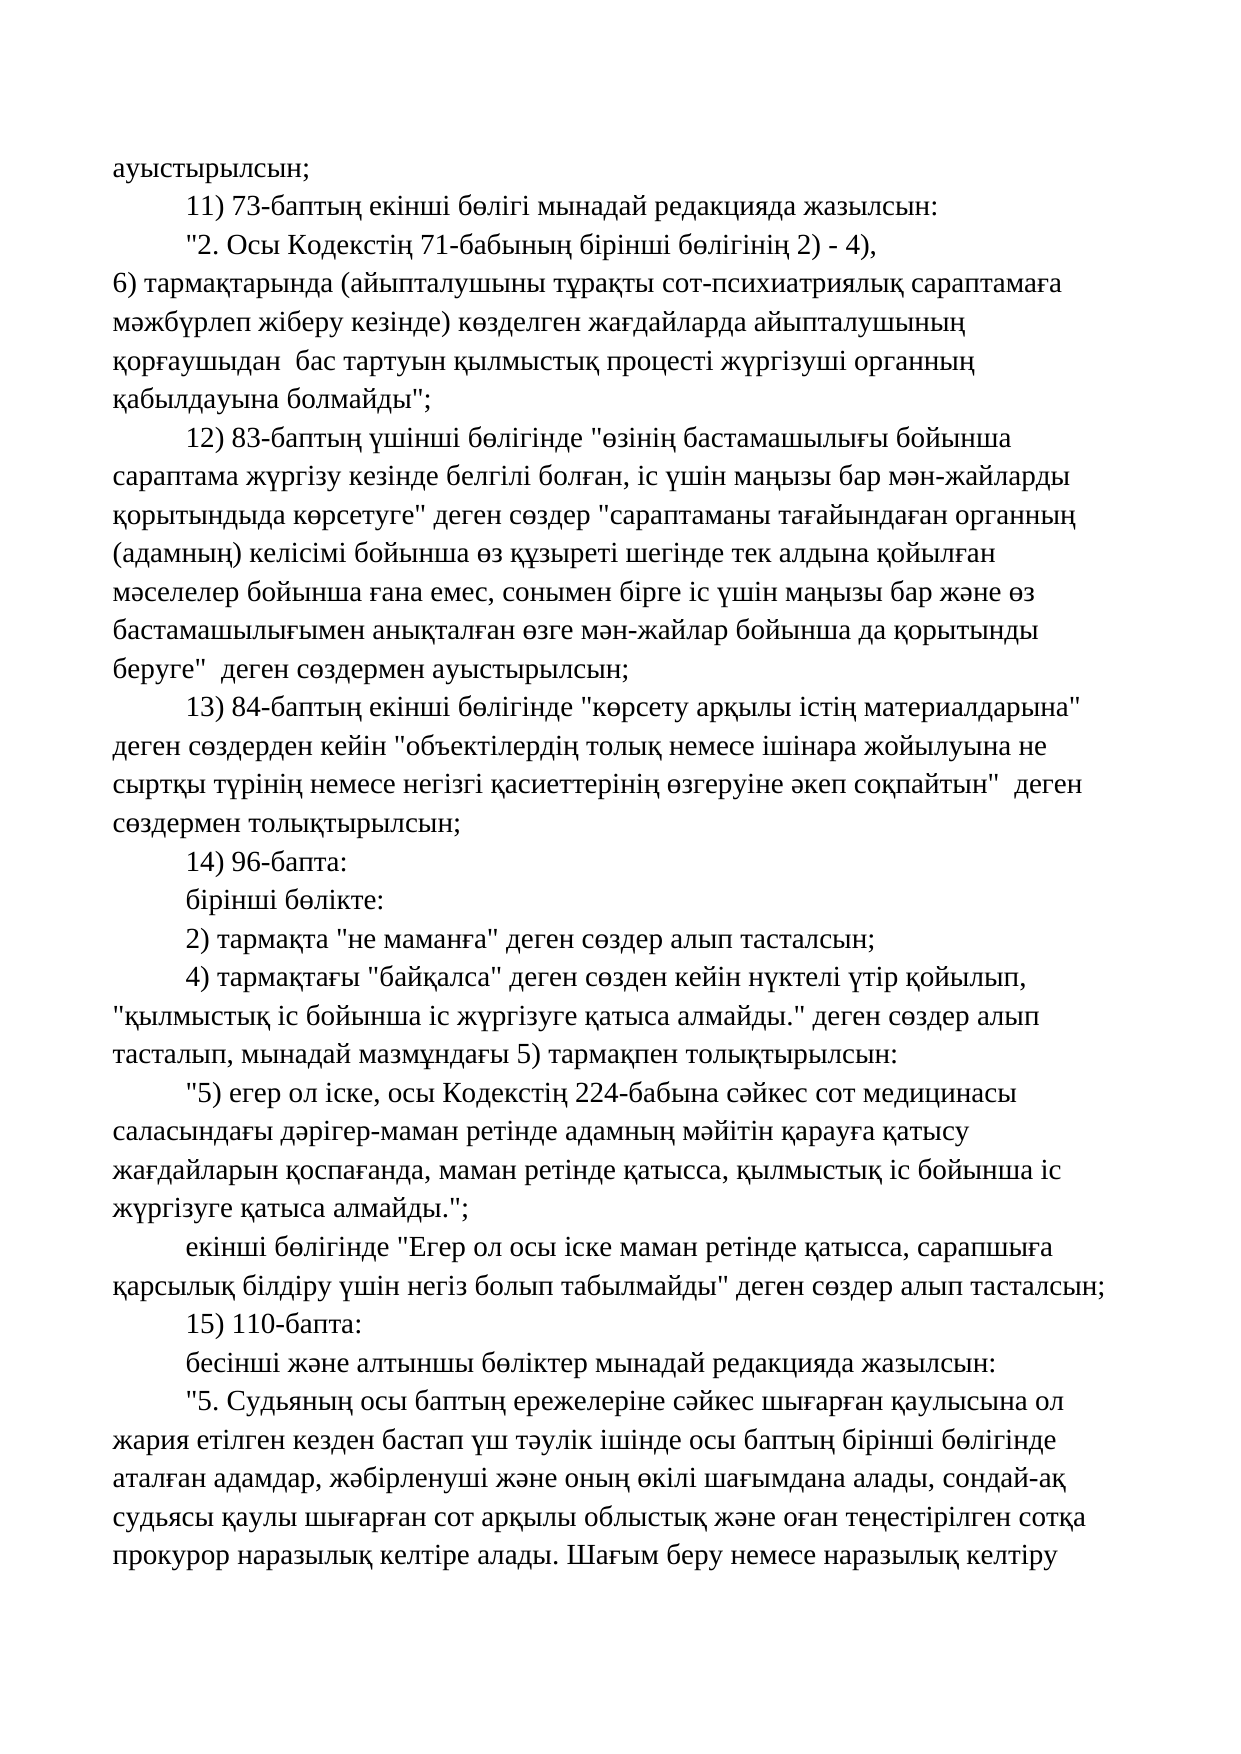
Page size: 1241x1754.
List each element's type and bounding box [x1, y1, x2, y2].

text [112, 150, 1128, 1571]
